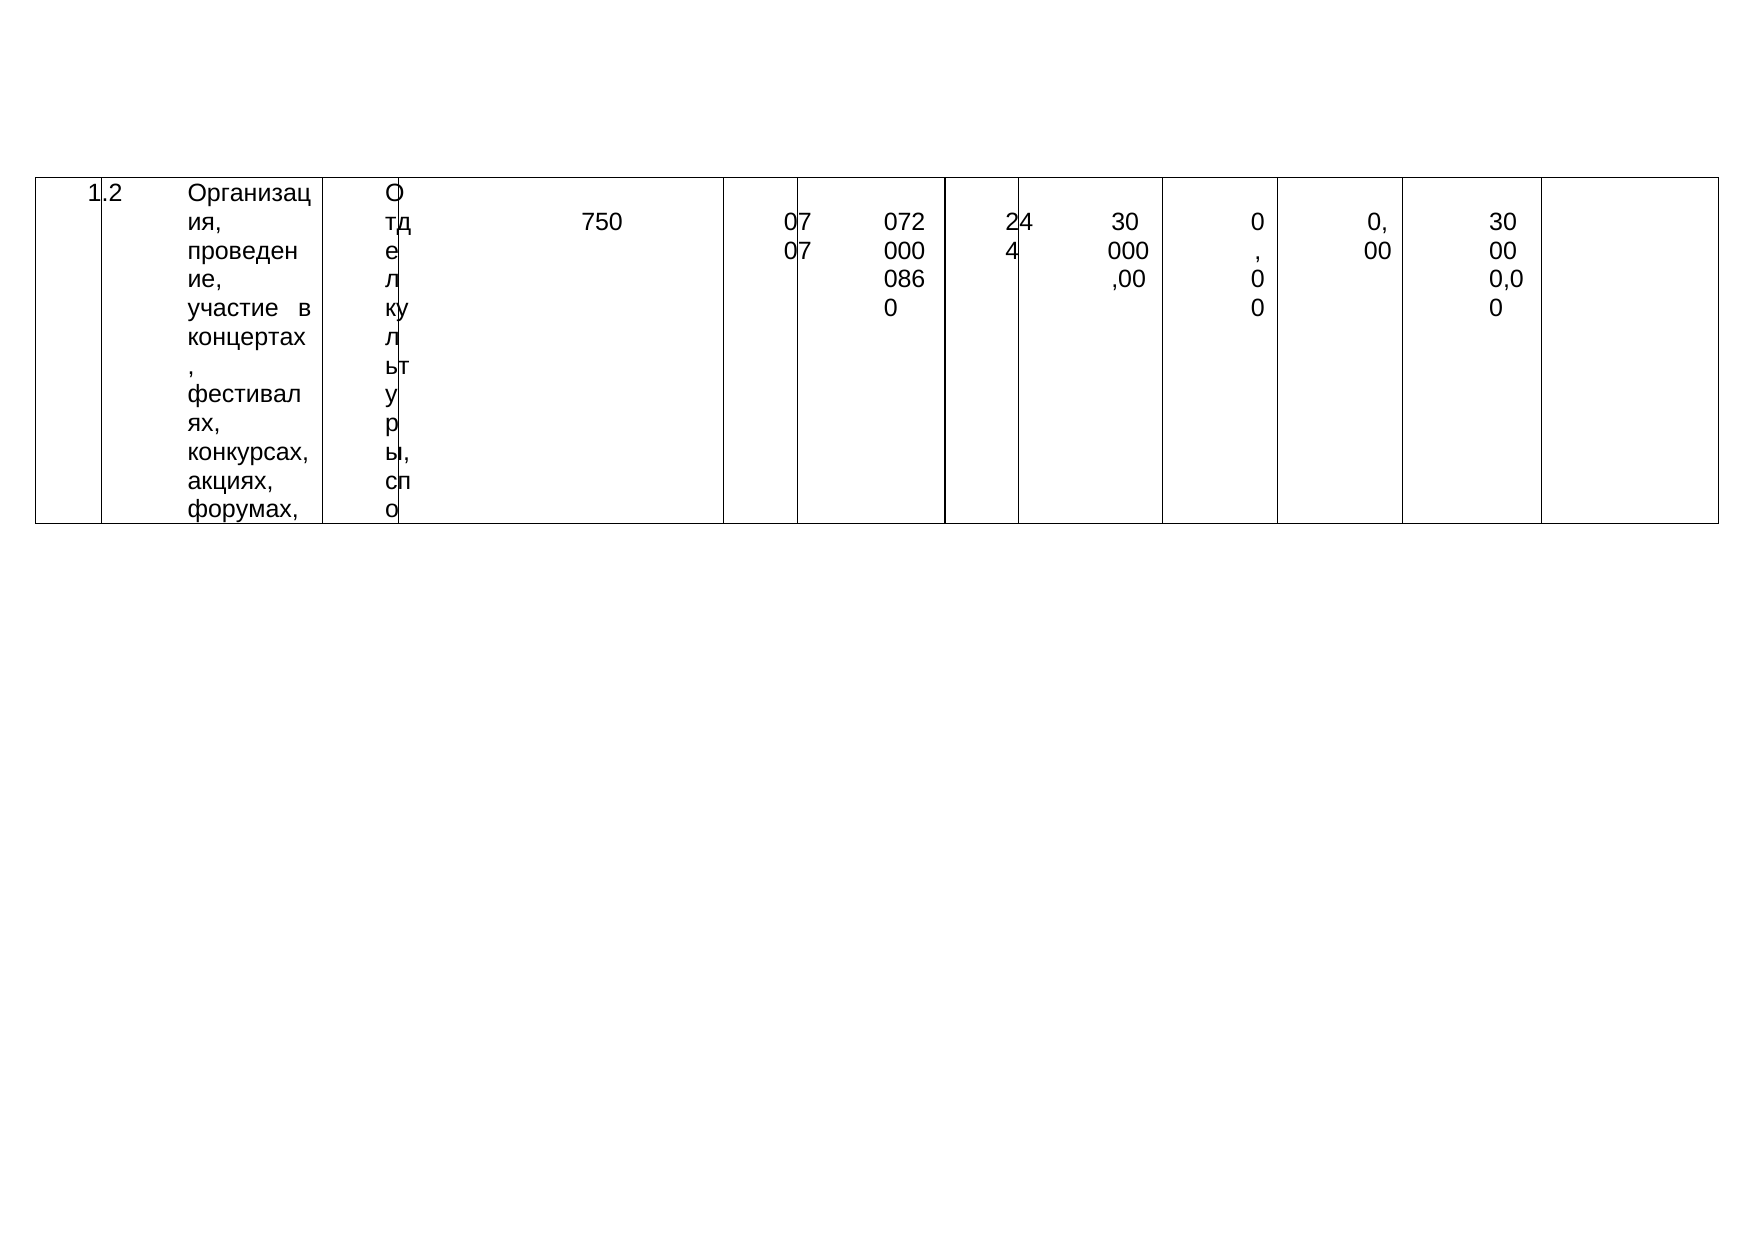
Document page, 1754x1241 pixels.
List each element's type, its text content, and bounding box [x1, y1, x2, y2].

table_cell 0,00 [1278, 178, 1402, 523]
table_cell 0720000860 [798, 178, 944, 523]
table_cell 30 000,00 [1403, 178, 1541, 523]
table_cell 0707 [724, 178, 797, 523]
table_cell 0,00 [1163, 178, 1277, 523]
table_cell [399, 178, 495, 523]
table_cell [102, 178, 322, 523]
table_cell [323, 178, 398, 523]
table_cell [1542, 178, 1718, 523]
table_cell 1.2 [36, 178, 101, 523]
table_cell 244 [946, 178, 1018, 523]
table_cell 750 [495, 178, 723, 523]
table_cell 30 000,00 [1019, 178, 1162, 523]
